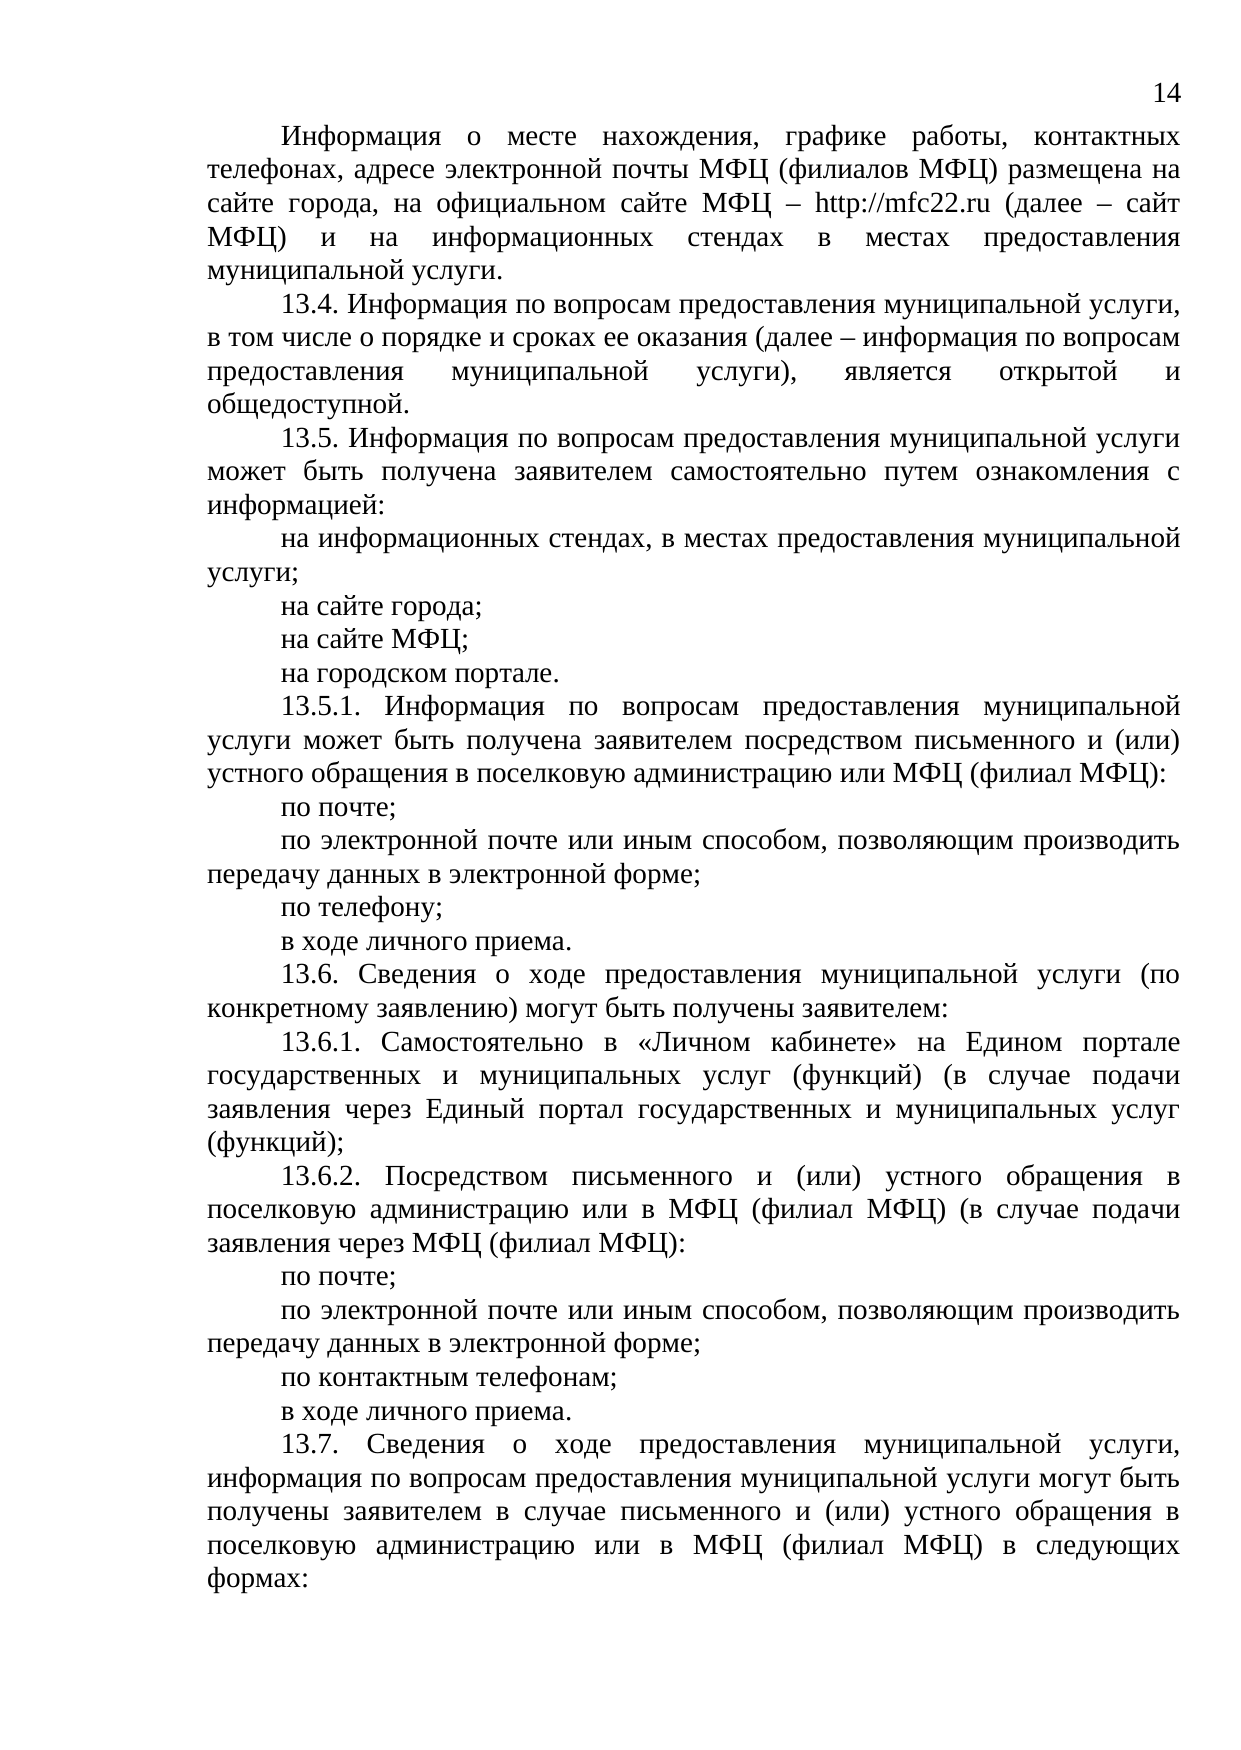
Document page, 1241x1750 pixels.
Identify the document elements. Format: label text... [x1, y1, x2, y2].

text 13.4. Информация по вопросам предоставления муниципальной услуги, в том числе о порядке и сроках ее оказания (далее – информация по вопросам предоставления муниципальной услуги), является открытой и общедоступной. [207, 286, 1181, 420]
text 13.6.2. Посредством письменного и (или) устного обращения в поселковую администрацию или в МФЦ (филиал МФЦ) (в случае подачи заявления через МФЦ (филиал МФЦ): [207, 1158, 1181, 1258]
text по электронной почте или иным способом, позволяющим производить передачу данных в электронной форме; [207, 1292, 1181, 1359]
text на информационных стендах, в местах предоставления муниципальной услуги; [207, 521, 1181, 588]
text в ходе личного приема. [207, 923, 1181, 957]
text на городском портале. [207, 655, 1181, 688]
text Информация о месте нахождения, графике работы, контактных телефонах, адресе электронной почты МФЦ (филиалов МФЦ) размещена на сайте города, на официальном сайте МФЦ – http://mfc22.ru (далее – сайт МФЦ) и на информационных стендах в местах предоставления муниципальной услуги. [207, 118, 1181, 286]
text по телефону; [207, 889, 1181, 923]
text 13.5.1. Информация по вопросам предоставления муниципальной услуги может быть получена заявителем посредством письменного и (или) устного обращения в поселковую администрацию или МФЦ (филиал МФЦ): [207, 688, 1181, 789]
text на сайте города; [207, 588, 1181, 621]
text по почте; [207, 789, 1181, 822]
text 13.6. Сведения о ходе предоставления муниципальной услуги (по конкретному заявлению) могут быть получены заявителем: [207, 957, 1181, 1024]
text 13.7. Сведения о ходе предоставления муниципальной услуги, информация по вопросам предоставления муниципальной услуги могут быть получены заявителем в случае письменного и (или) устного обращения в поселковую администрацию или в МФЦ (филиал МФЦ) в следующих формах: [207, 1426, 1181, 1594]
text по электронной почте или иным способом, позволяющим производить передачу данных в электронной форме; [207, 822, 1181, 889]
text 13.5. Информация по вопросам предоставления муниципальной услуги может быть получена заявителем самостоятельно путем ознакомления с информацией: [207, 420, 1181, 521]
text по почте; [207, 1258, 1181, 1292]
text в ходе личного приема. [207, 1393, 1181, 1426]
text на сайте МФЦ; [207, 621, 1181, 655]
text по контактным телефонам; [207, 1359, 1181, 1393]
text 13.6.1. Самостоятельно в «Личном кабинете» на Едином портале государственных и муниципальных услуг (функций) (в случае подачи заявления через Единый портал государственных и муниципальных услуг (функций); [207, 1024, 1181, 1158]
